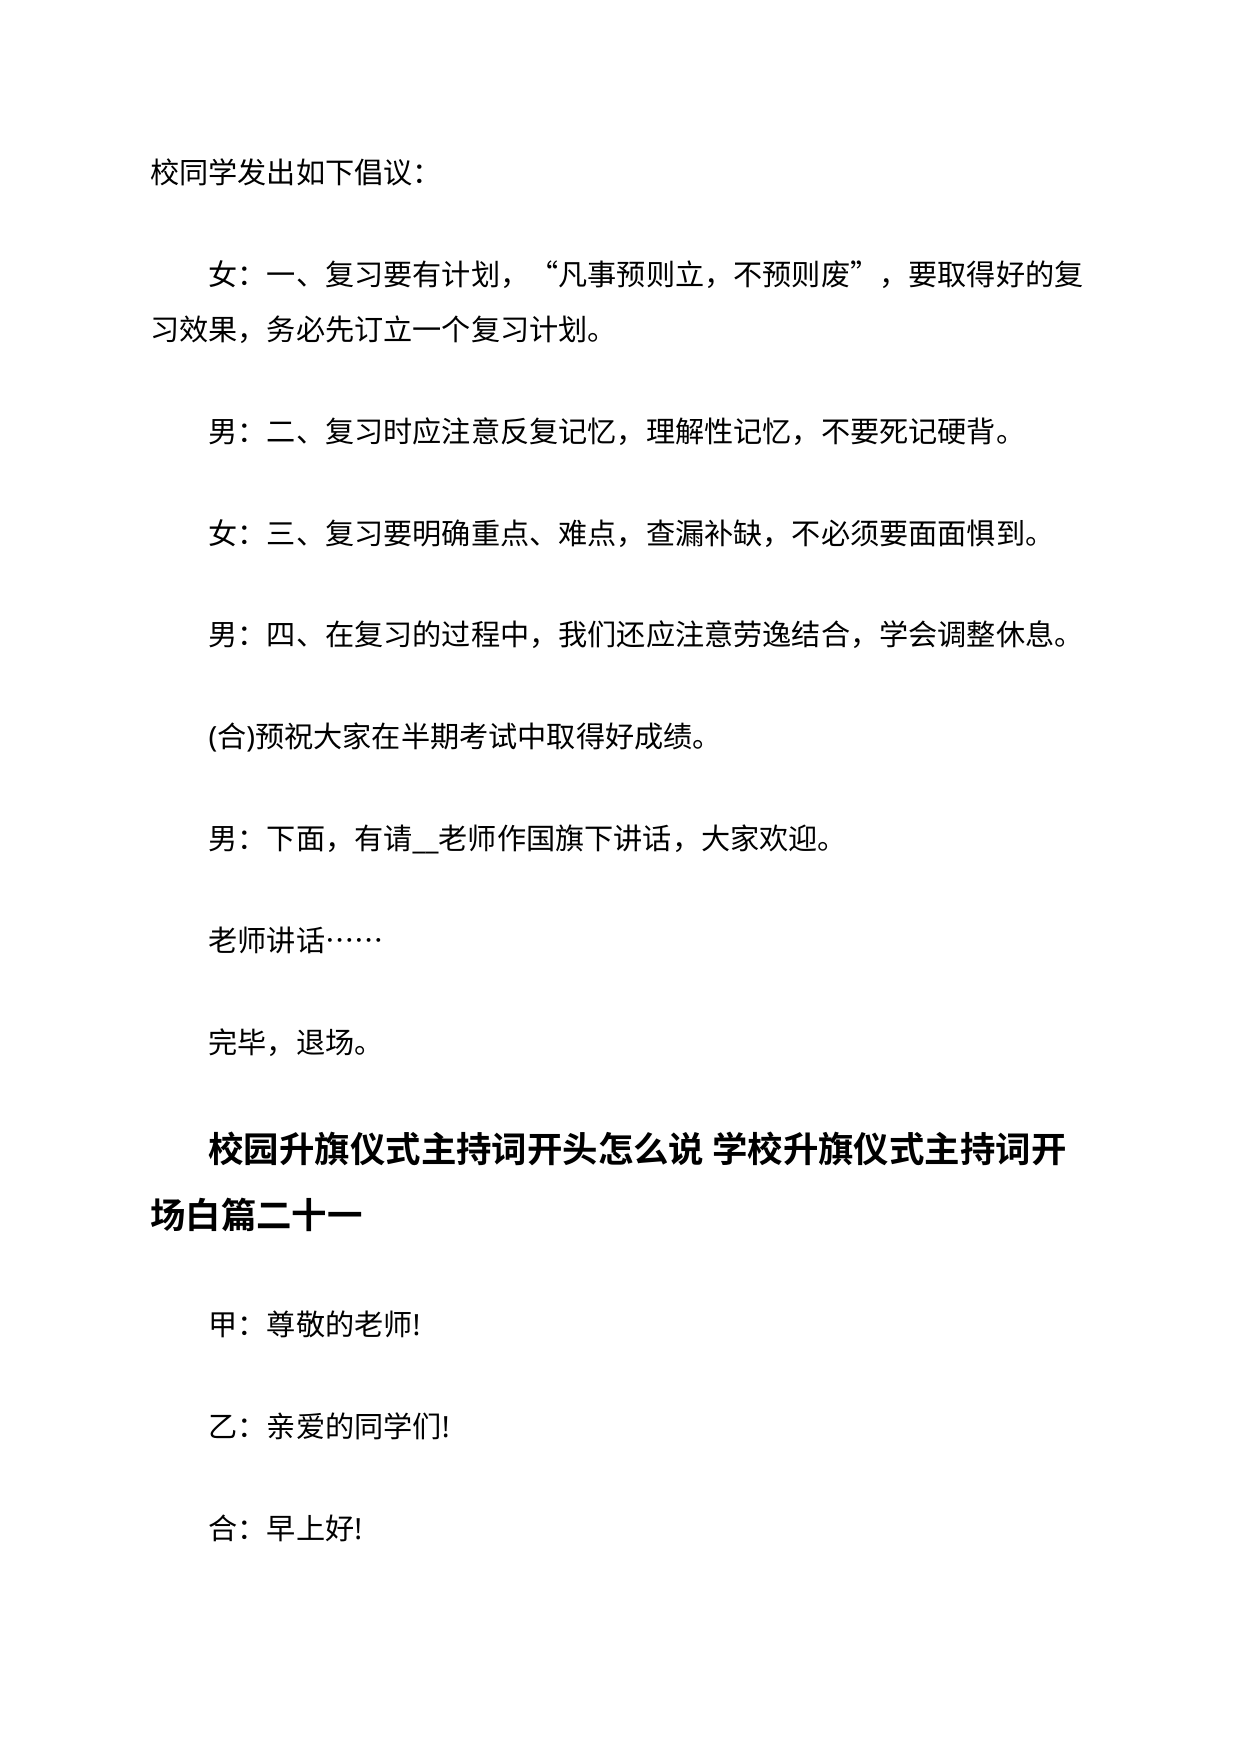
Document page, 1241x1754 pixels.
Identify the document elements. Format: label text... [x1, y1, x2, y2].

text 男：二、复习时应注意反复记忆，理解性记忆，不要死记硬背。 [150, 408, 1090, 451]
text 校园升旗仪式主持词开头怎么说 学校升旗仪式主持词开场白篇二十一 [150, 1121, 1090, 1239]
text 老师讲话…… [150, 918, 1090, 960]
text 女：一、复习要有计划，“凡事预则立，不预则废”，要取得好的复习效果，务必先订立一个复习计划。 [150, 252, 1090, 349]
text 男：四、在复习的过程中，我们还应注意劳逸结合，学会调整休息。 [150, 612, 1090, 654]
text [150, 150, 1090, 192]
text 合：早上好! [150, 1505, 1090, 1548]
text 甲：尊敬的老师! [150, 1301, 1090, 1344]
text 男：下面，有请__老师作国旗下讲话，大家欢迎。 [150, 816, 1090, 858]
text (合)预祝大家在半期考试中取得好成绩。 [150, 714, 1090, 756]
text 完毕，退场。 [150, 1019, 1090, 1062]
text 乙：亲爱的同学们! [150, 1403, 1090, 1446]
text 女：三、复习要明确重点、难点，查漏补缺，不必须要面面惧到。 [150, 510, 1090, 552]
